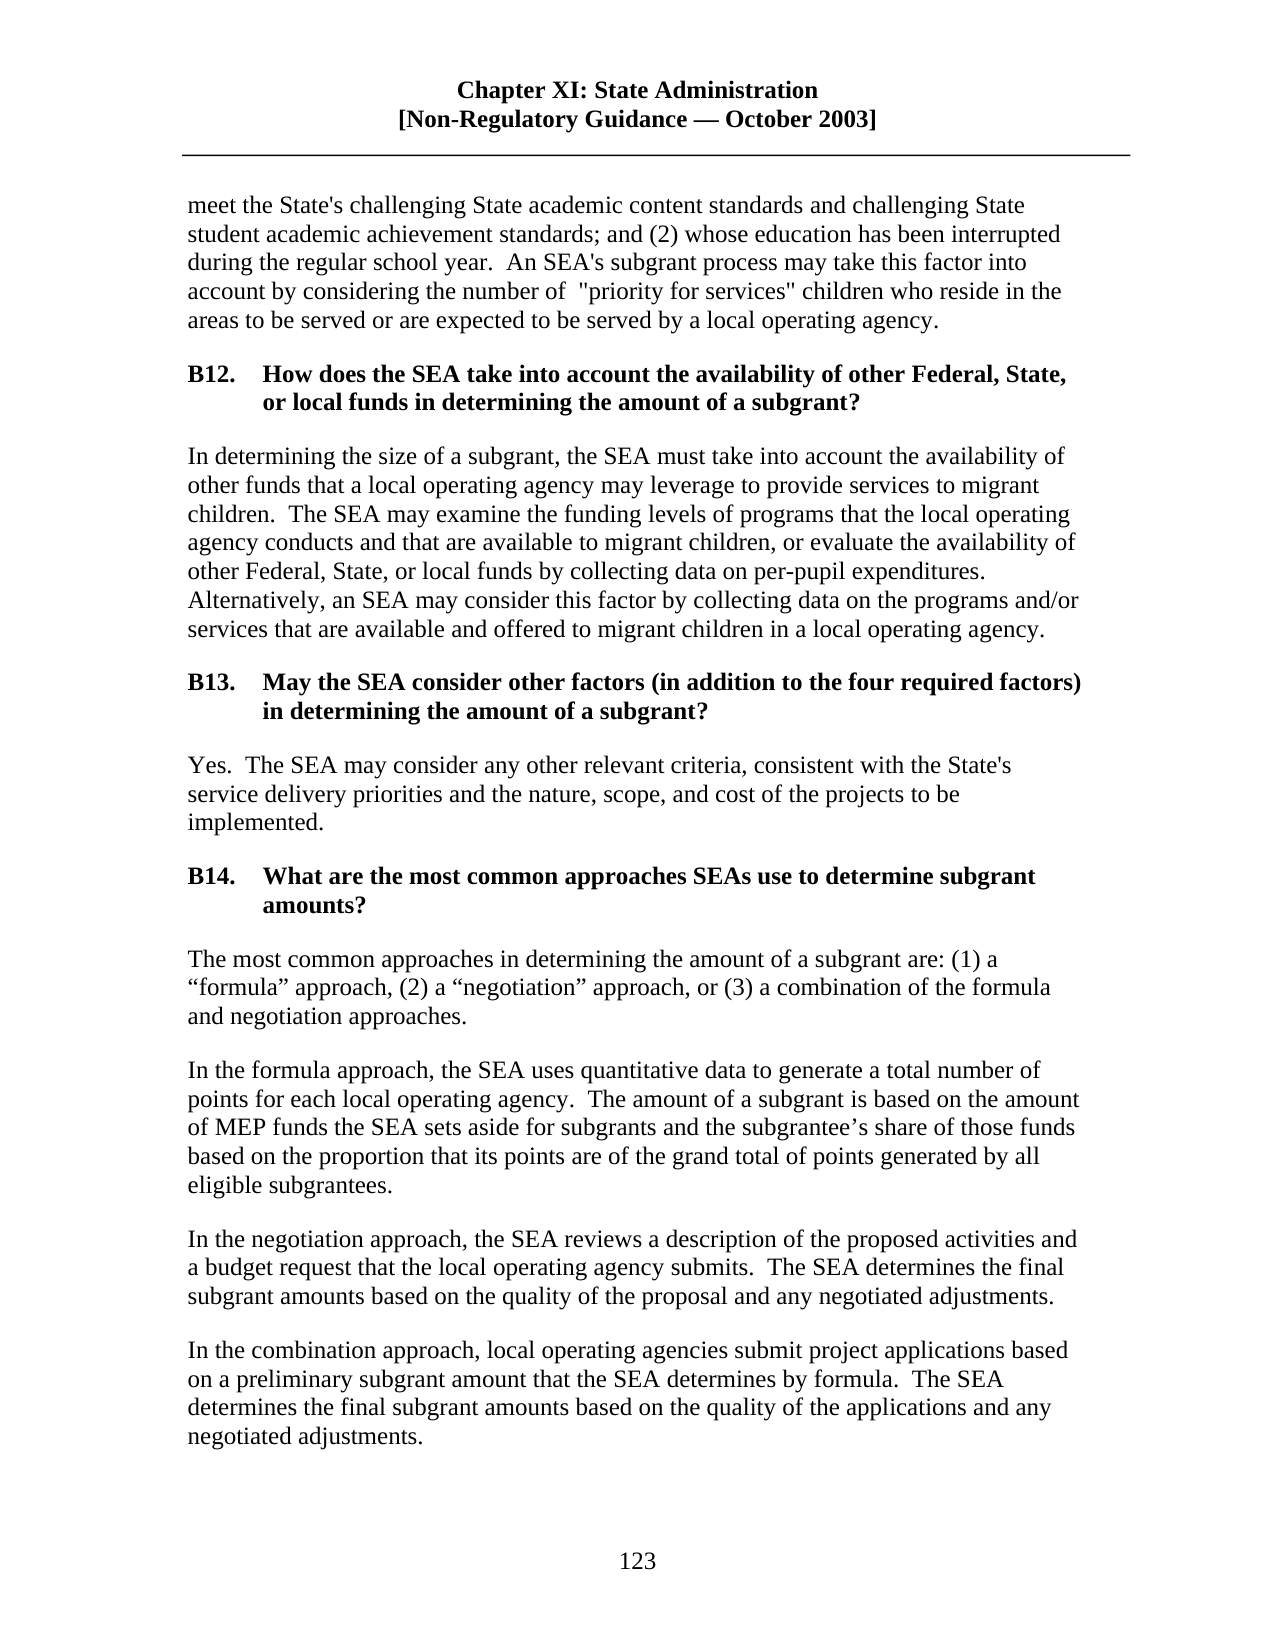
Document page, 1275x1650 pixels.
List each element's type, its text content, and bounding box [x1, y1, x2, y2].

text The most common approaches in determining the amount of a subgrant are: (1) a “formula” approach, (2) a “negotiation” approach, or (3) a combination of the formula and negotiation approaches. [187, 944, 1087, 1030]
text In determining the size of a subgrant, the SEA must take into account the availability of other funds that a local operating agency may leverage to provide services to migrant children. The SEA may examine the funding levels of programs that the local operating agency conducts and that are available to migrant children, or evaluate the availability of other Federal, State, or local funds by collecting data on per-pupil expenditures. Alternatively, an SEA may consider this factor by collecting data on the programs and/or services that are available and offered to migrant children in a local operating agency. [187, 441, 1087, 642]
subtitle B13. May the SEA consider other factors (in addition to the four required factors) in determining the amount of a subgrant? [187, 667, 1087, 725]
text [187, 190, 1087, 334]
subtitle B12. How does the SEA take into account the availability of other Federal, State, or local funds in determining the amount of a subgrant? [187, 359, 1087, 416]
text Yes. The SEA may consider any other relevant criteria, consistent with the State's service delivery priorities and the nature, scope, and cost of the projects to be implemented. [187, 750, 1087, 836]
subtitle B14. What are the most common approaches SEAs use to determine subgrant amounts? [187, 861, 1087, 919]
text In the formula approach, the SEA uses quantitative data to generate a total number of points for each local operating agency. The amount of a subgrant is based on the amount of MEP funds the SEA sets aside for subgrants and the subgrantee’s share of those funds based on the proportion that its points are of the grand total of points generated by all eligible subgrantees. [187, 1055, 1087, 1199]
text In the negotiation approach, the SEA reviews a description of the proposed activities and a budget request that the local operating agency submits. The SEA determines the final subgrant amounts based on the quality of the proposal and any negotiated adjustments. [187, 1224, 1087, 1310]
text In the combination approach, local operating agencies submit project applications based on a preliminary subgrant amount that the SEA determines by formula. The SEA determines the final subgrant amounts based on the quality of the applications and any negotiated adjustments. [187, 1335, 1087, 1450]
